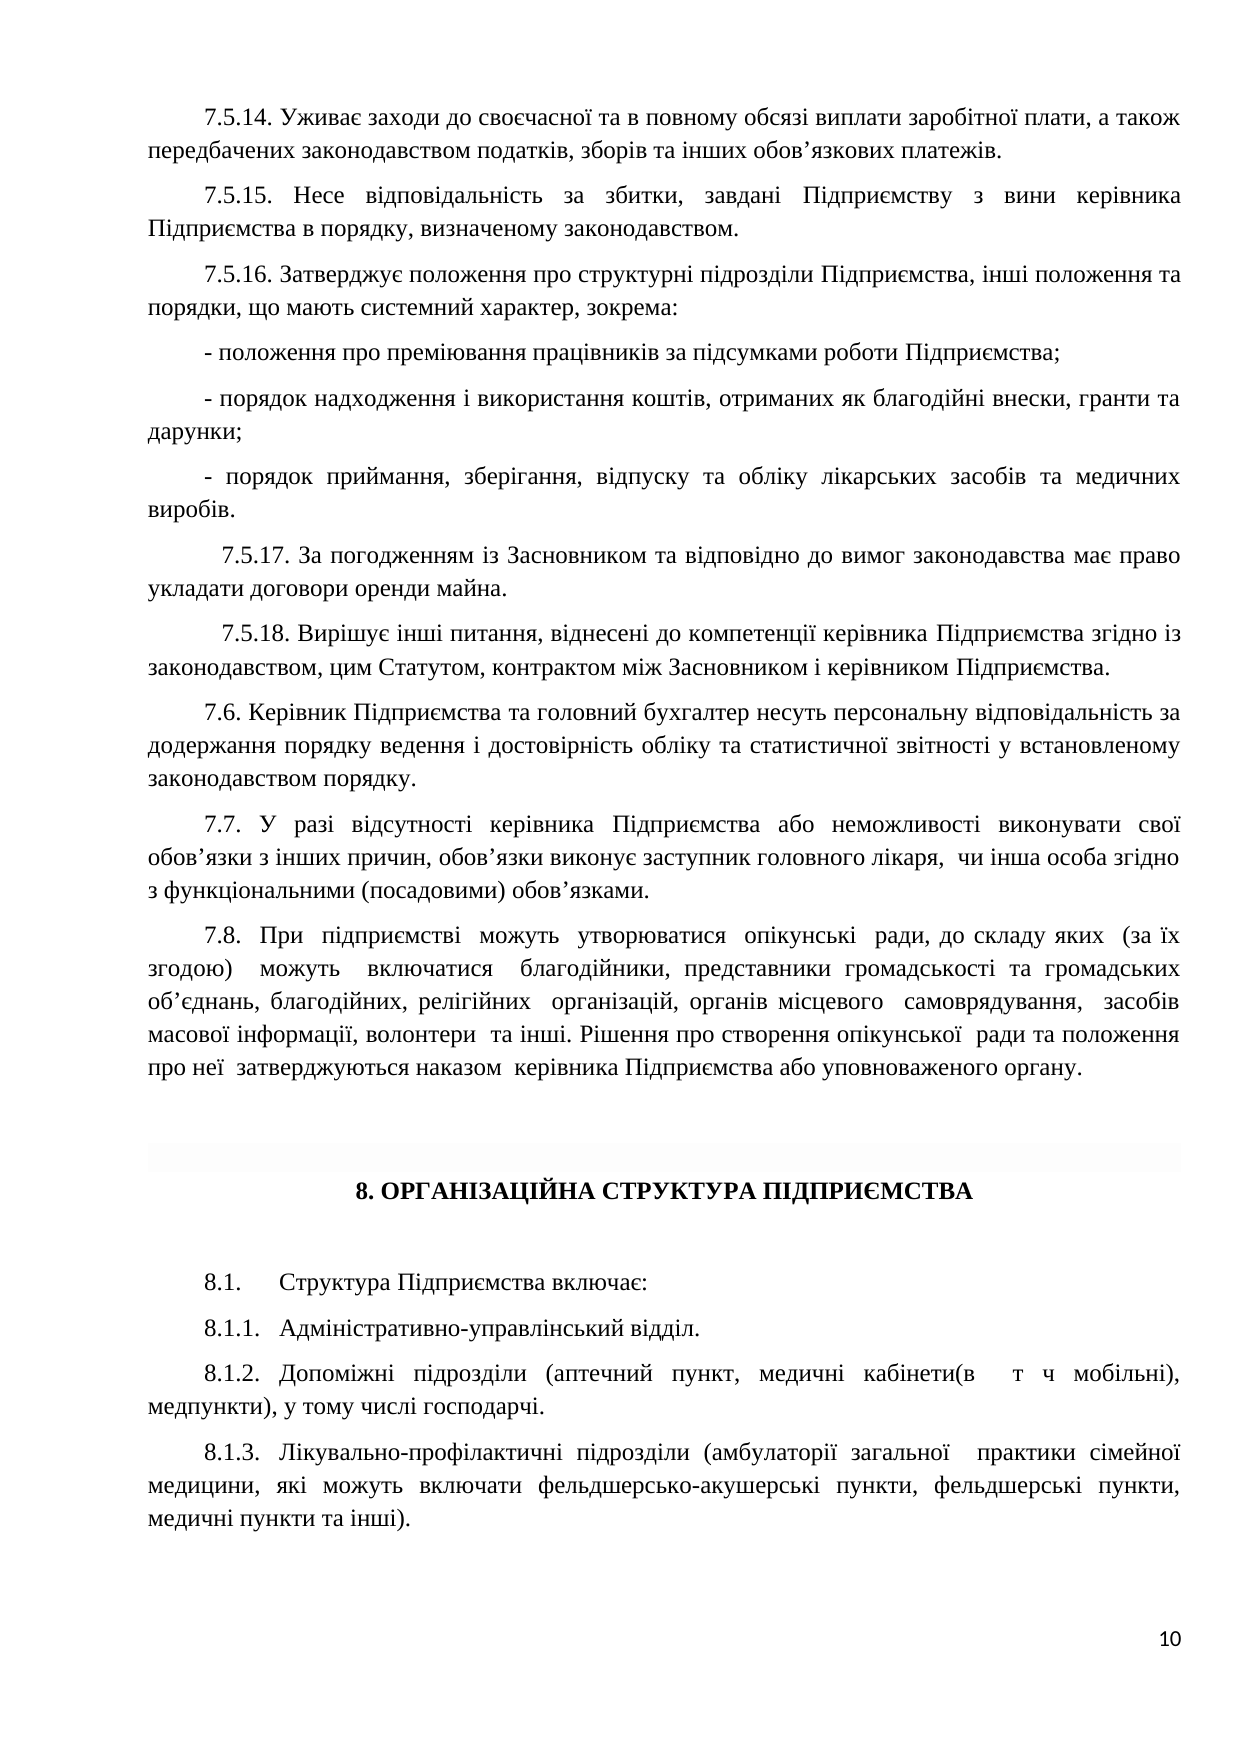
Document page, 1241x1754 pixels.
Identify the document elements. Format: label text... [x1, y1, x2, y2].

text - порядок приймання, зберігання, відпуску та обліку лікарських засобів та медичних виробів. [148, 461, 1181, 523]
text - положення про преміювання працівників за підсумками роботи Підприємства; [148, 337, 1181, 366]
text 7.8. При підприємстві можуть утворюватися опікунські ради, до складу яких (за їх згодою) можуть включатися благодійники, представники громадськості та громадських об’єднань, благодійних, релігійних організацій, органів місцевого самоврядування, засобів масової інформації, волонтери та інші. Рішення про створення опікунської ради та положення про неї затверджуються наказом керівника Підприємства або уповноваженого органу. [148, 920, 1181, 1081]
text 8.1.2. Допоміжні підрозділи (аптечний пункт, медичні кабінети(в т ч мобільні), медпункти), у тому числі господарчі. [148, 1358, 1181, 1420]
text 8.1.1. Адміністративно-управлінський відділ. [148, 1313, 1181, 1342]
text 7.5.18. Вирішує інші питання, віднесені до компетенції керівника Підприємства згідно із законодавством, цим Статутом, контрактом між Засновником і керівником Підприємства. [148, 618, 1181, 680]
text 8.1. Структура Підприємства включає: [148, 1267, 1181, 1296]
text 8.1.3. Лікувально-профілактичні підрозділи (амбулаторії загальної практики сімейної медицини, які можуть включати фельдшерсько-акушерські пункти, фельдшерські пункти, медичні пункти та інші). [148, 1437, 1181, 1532]
text 7.5.14. Уживає заходи до своєчасної та в повному обсязі виплати заробітної плати, а також передбачених законодавством податків, зборів та інших обов’язкових платежів. [148, 102, 1181, 163]
text 7.5.16. Затверджує положення про структурні підрозділи Підприємства, інші положення та порядки, що мають системний характер, зокрема: [148, 259, 1181, 321]
text - порядок надходження і використання коштів, отриманих як благодійні внески, гранти та дарунки; [148, 383, 1181, 445]
text 7.7. У разі відсутності керівника Підприємства або неможливості виконувати свої обов’язки з інших причин, обов’язки виконує заступник головного лікаря, чи інша особа згідно з функціональними (посадовими) обов’язками. [148, 809, 1181, 903]
text 8. ОРГАНІЗАЦІЙНА СТРУКТУРА ПІДПРИЄМСТВА [148, 1176, 1181, 1205]
text 7.5.17. За погодженням із Засновником та відповідно до вимог законодавства має право укладати договори оренди майна. [148, 540, 1181, 602]
text 7.6. Керівник Підприємства та головний бухгалтер несуть персональну відповідальність за додержання порядку ведення і достовірність обліку та статистичної звітності у встановленому законодавством порядку. [148, 697, 1181, 792]
text 7.5.15. Несе відповідальність за збитки, завдані Підприємству з вини керівника Підприємства в порядку, визначеному законодавством. [148, 180, 1181, 242]
